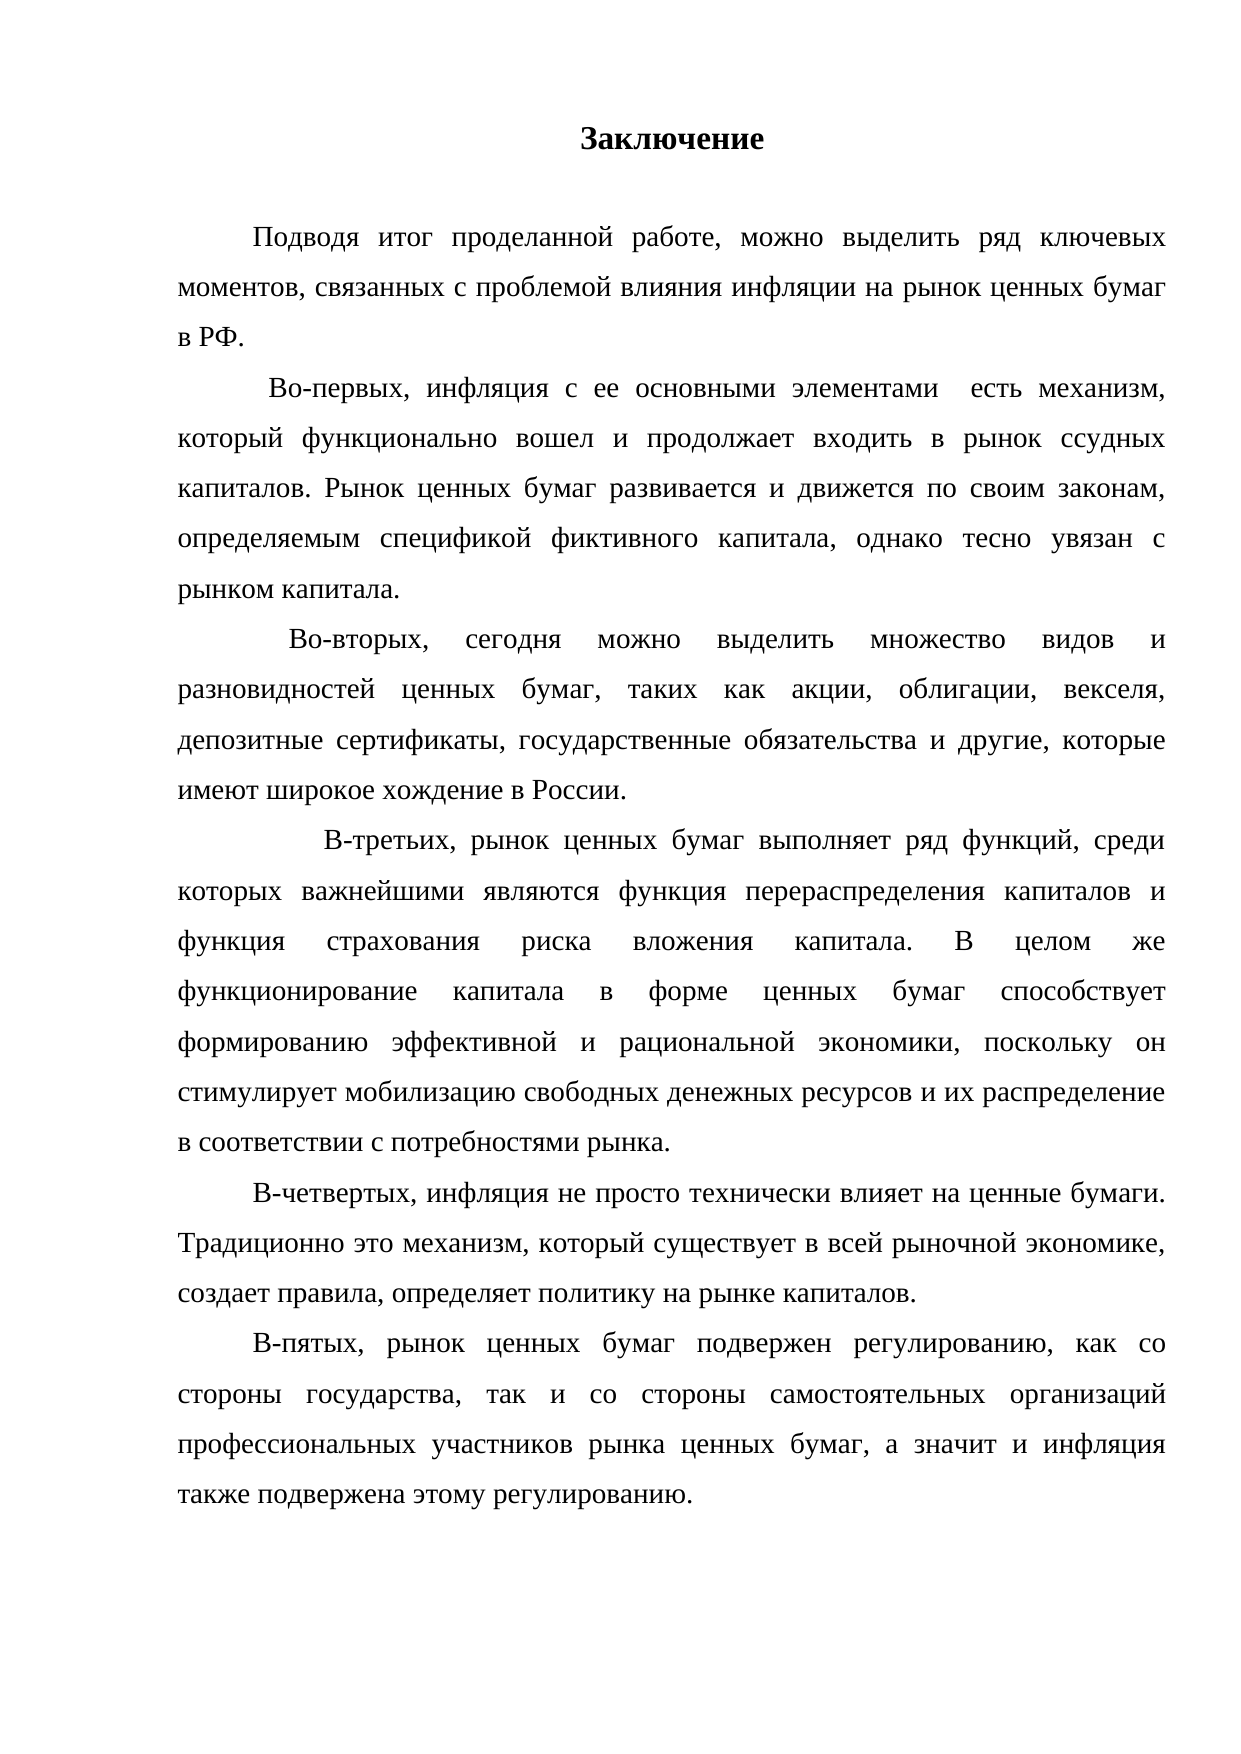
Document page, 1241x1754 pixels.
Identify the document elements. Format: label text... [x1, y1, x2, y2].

text Подводя итог проделанной работе, можно выделить ряд ключевых моментов, связанных с проблемой влияния инфляции на рынок ценных бумаг в РФ. [177, 219, 1167, 353]
text В-пятых, рынок ценных бумаг подвержен регулированию, как со стороны государства, так и со стороны самостоятельных организаций профессиональных участников рынка ценных бумаг, а значит и инфляция также подвержена этому регулированию. [177, 1326, 1167, 1510]
subtitle Заключение [177, 118, 1167, 156]
text В-третьих, рынок ценных бумаг выполняет ряд функций, среди которых важнейшими являются функция перераспределения капиталов и функция страхования риска вложения капитала. В целом же функционирование капитала в форме ценных бумаг способствует формированию эффективной и рациональной экономики, поскольку он стимулирует мобилизацию свободных денежных ресурсов и их распределение в соответствии с потребностями рынка. [177, 822, 1167, 1158]
text Во-первых, инфляция с ее основными элементами есть механизм, который функционально вошел и продолжает входить в рынок ссудных капиталов. Рынок ценных бумаг развивается и движется по своим законам, определяемым спецификой фиктивного капитала, однако тесно увязан с рынком капитала. [177, 370, 1167, 604]
text В-четвертых, инфляция не просто технически влияет на ценные бумаги. Традиционно это механизм, который существует в всей рыночной экономике, создает правила, определяет политику на рынке капиталов. [177, 1175, 1167, 1309]
text Во-вторых, сегодня можно выделить множество видов и разновидностей ценных бумаг, таких как акции, облигации, векселя, депозитные сертификаты, государственные обязательства и другие, которые имеют широкое хождение в России. [177, 621, 1167, 806]
